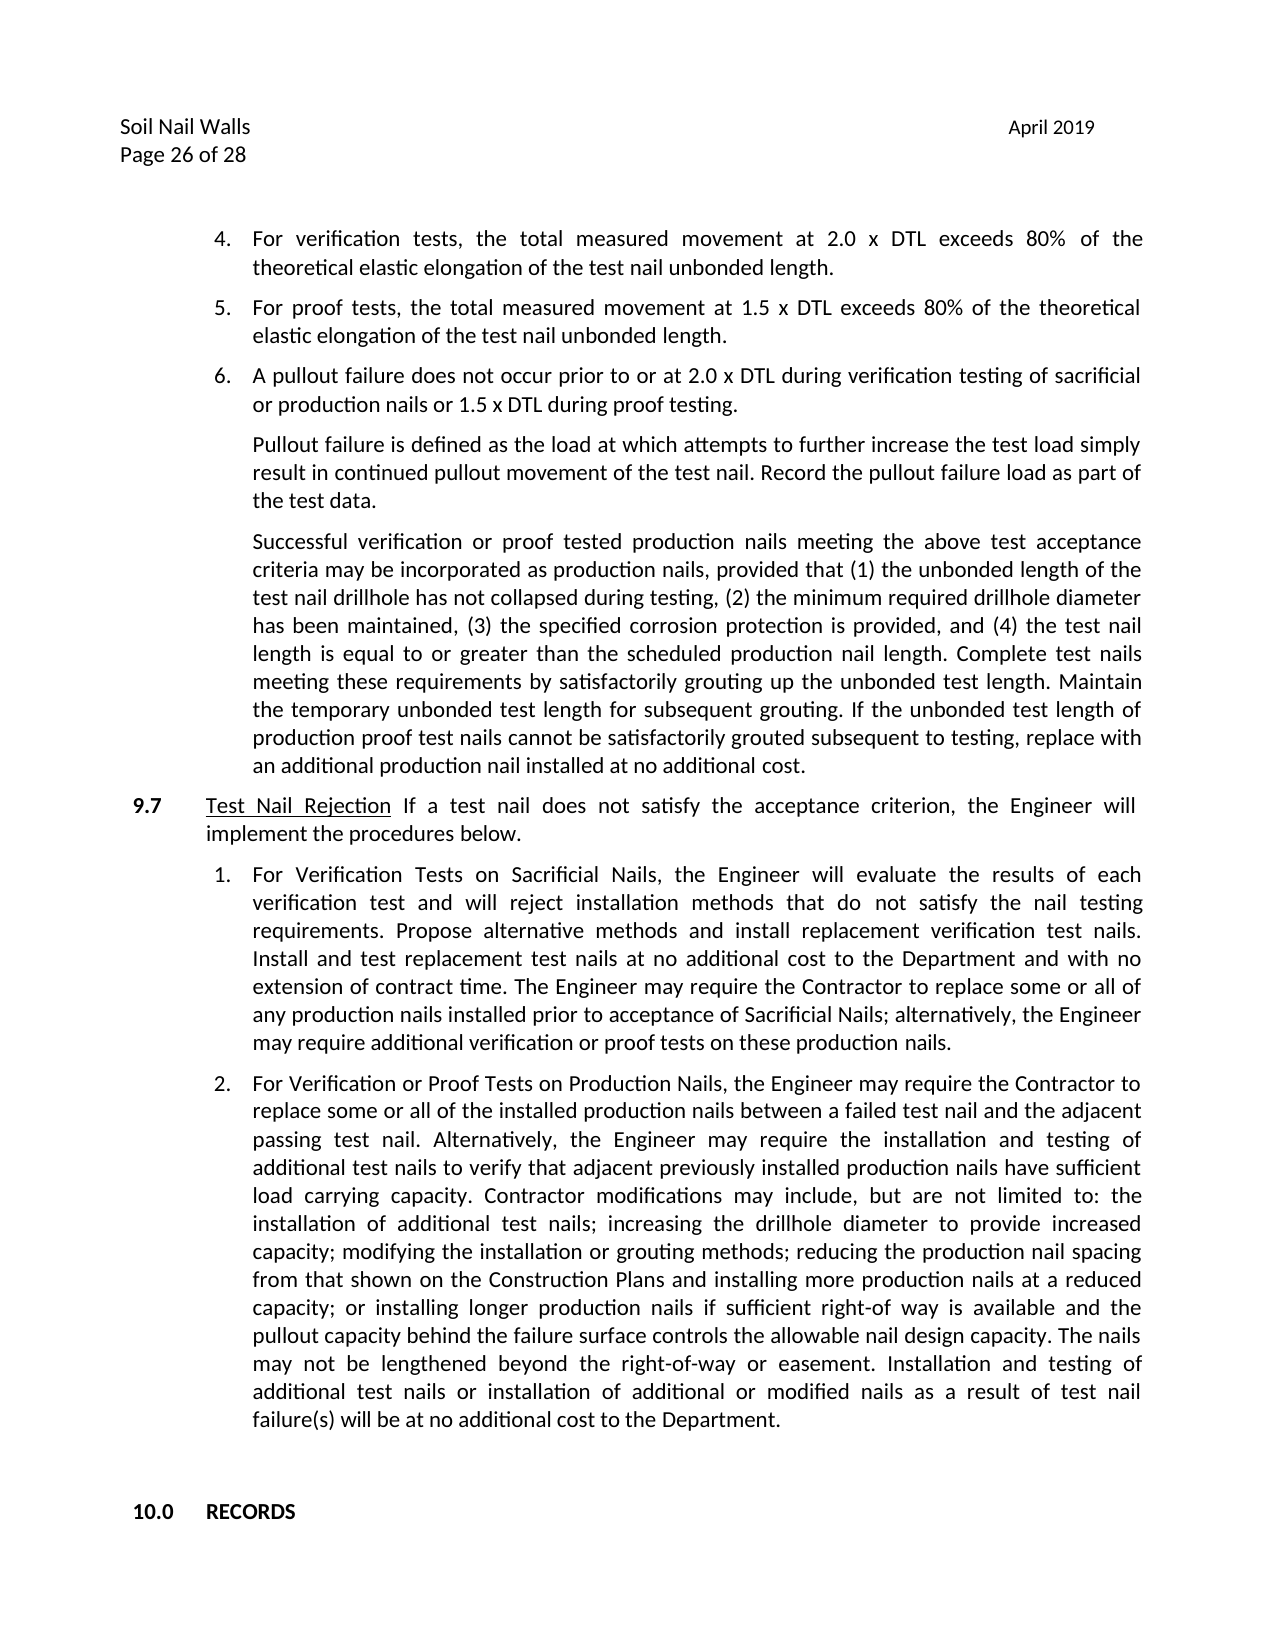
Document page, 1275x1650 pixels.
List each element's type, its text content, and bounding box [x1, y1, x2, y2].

list For Verification Tests on Sacrificial Nails, the Engineer will evaluate the results of each verification test and will reject installation methods that do not satisfy the nail testing requirements. Propose alternative methods and install replacement verification test nails. Install and test replacement test nails at no additional cost to the Department and with no extension of contract time. The Engineer may require the Contractor to replace some or all of any production nails installed prior to acceptance of Sacrificial Nails; alternatively, the Engineer may require additional verification or proof tests on these production nails. [214, 860, 1143, 1056]
text Pullout failure is defined as the load at which attempts to further increase the test load simply result in continued pullout movement of the test nail. Record the pullout failure load as part of the test data. [252, 430, 1143, 514]
list A pullout failure does not occur prior to or at 2.0 x DTL during verification testing of sacrificial or production nails or 1.5 x DTL during proof testing. [214, 362, 1143, 418]
list For proof tests, the total measured movement at 1.5 x DTL exceeds 80% of the theoretical elastic elongation of the test nail unbonded length. [214, 293, 1143, 349]
text Successful verification or proof tested production nails meeting the above test acceptance criteria may be incorporated as production nails, provided that (1) the unbonded length of the test nail drillhole has not collapsed during testing, (2) the minimum required drillhole diameter has been maintained, (3) the specified corrosion protection is provided, and (4) the test nail length is equal to or greater than the scheduled production nail length. Complete test nails meeting these requirements by satisfactorily grouting up the unbonded test length. Maintain the temporary unbonded test length for subsequent grouting. If the unbonded test length of production proof test nails cannot be satisfactorily grouted subsequent to testing, replace with an additional production nail installed at no additional cost. [252, 527, 1143, 779]
list For verification tests, the total measured movement at 2.0 x DTL exceeds 80% of the theoretical elastic elongation of the test nail unbonded length. [214, 224, 1143, 281]
subtitle 10.0 RECORDS [132, 1497, 1155, 1525]
list Test Nail Rejection If a test nail does not satisfy the acceptance criterion, the Engineer will implement the procedures below. [132, 791, 1138, 847]
list For Verification or Proof Tests on Production Nails, the Engineer may require the Contractor to replace some or all of the installed production nails between a failed test nail and the adjacent passing test nail. Alternatively, the Engineer may require the installation and testing of additional test nails to verify that adjacent previously installed production nails have sufficient load carrying capacity. Contractor modifications may include, but are not limited to: the installation of additional test nails; increasing the drillhole diameter to provide increased capacity; modifying the installation or grouting methods; reducing the production nail spacing from that shown on the Construction Plans and installing more production nails at a reduced capacity; or installing longer production nails if sufficient right-of way is available and the pullout capacity behind the failure surface controls the allowable nail design capacity. The nails may not be lengthened beyond the right-of-way or easement. Installation and testing of additional test nails or installation of additional or modified nails as a result of test nail failure(s) will be at no additional cost to the Department. [214, 1069, 1143, 1433]
